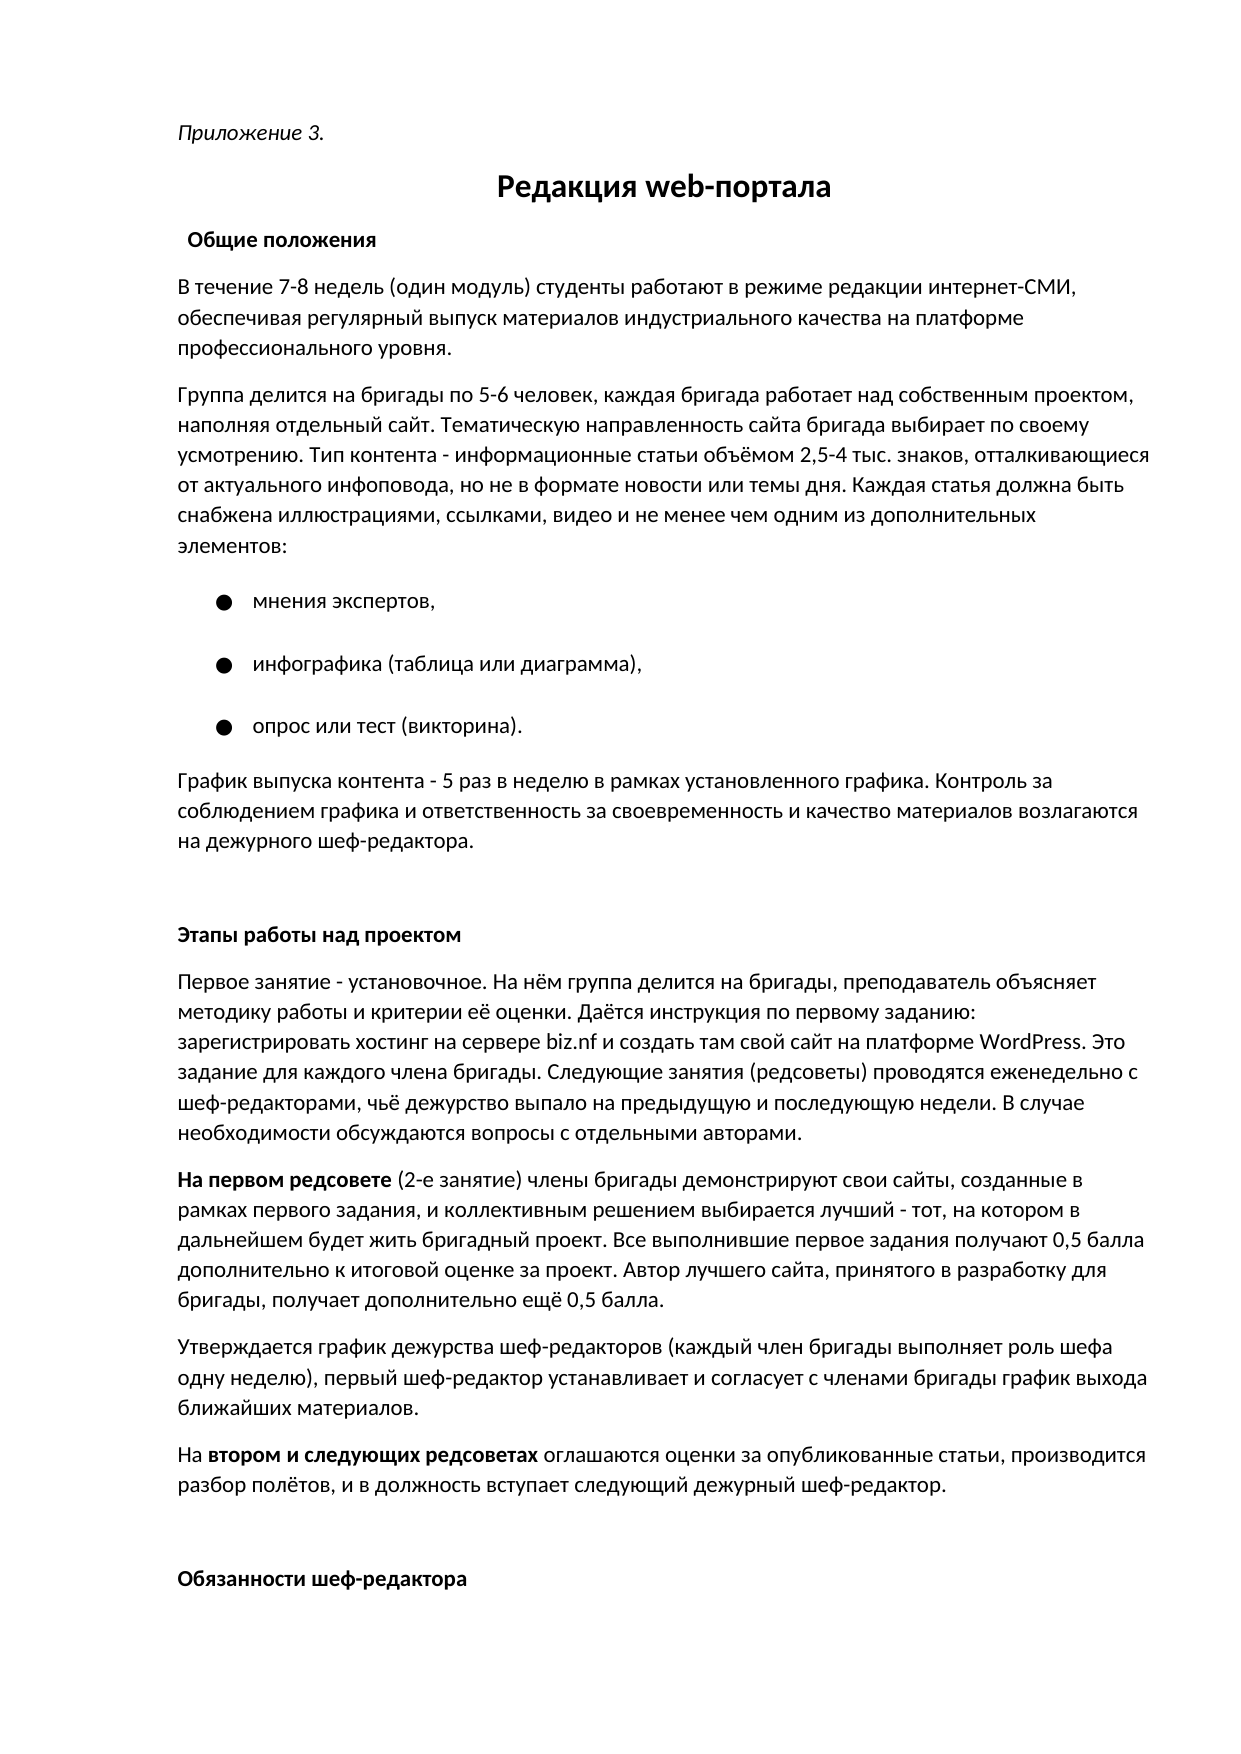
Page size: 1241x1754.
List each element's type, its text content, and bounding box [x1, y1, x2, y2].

list инфографика (таблица или диаграмма), [215, 640, 1152, 683]
text Приложение 3. [177, 118, 1152, 146]
text В течение 7-8 недель (один модуль) студенты работают в режиме редакции интернет-СМИ, обеспечивая регулярный выпуск материалов индустриального качества на платформе профессионального уровня. [177, 272, 1152, 361]
list мнения экспертов, [215, 578, 1152, 620]
text Утверждается график дежурства шеф-редакторов (каждый член бригады выполняет роль шефа одну неделю), первый шеф-редактор устанавливает и согласует с членами бригады график выхода ближайших материалов. [177, 1332, 1152, 1421]
text Группа делится на бригады по 5-6 человек, каждая бригада работает над собственным проектом, наполняя отдельный сайт. Тематическую направленность сайта бригада выбирает по своему усмотрению. Тип контента - информационные статьи объёмом 2,5-4 тыс. знаков, отталкивающиеся от актуального инфоповода, но не в формате новости или темы дня. Каждая статья должна быть снабжена иллюстрациями, ссылками, видео и не менее чем одним из дополнительных элементов: [177, 380, 1152, 559]
text Общие положения [177, 226, 1152, 254]
text Редакция web-портала [177, 165, 1152, 206]
text На втором и следующих редсоветах оглашаются оценки за опубликованные статьи, производится разбор полётов, и в должность вступает следующий дежурный шеф-редактор. [177, 1440, 1152, 1498]
text График выпуска контента - 5 раз в неделю в рамках установленного графика. Контроль за соблюдением графика и ответственность за своевременность и качество материалов возлагаются на дежурного шеф-редактора. [177, 766, 1152, 854]
text Этапы работы над проектом [177, 920, 1152, 948]
text Обязанности шеф-редактора [177, 1564, 1152, 1592]
text Первое занятие - установочное. На нём группа делится на бригады, преподаватель объясняет методику работы и критерии её оценки. Даётся инструкция по первому заданию: зарегистрировать хостинг на сервере biz.nf и создать там свой сайт на платформе WordPress. Это задание для каждого члена бригады. Следующие занятия (редсоветы) проводятся еженедельно с шеф-редакторами, чьё дежурство выпало на предыдущую и последующую недели. В случае необходимости обсуждаются вопросы с отдельными авторами. [177, 967, 1152, 1146]
list опрос или тест (викторина). [215, 703, 1152, 746]
text На первом редсовете (2-е занятие) члены бригады демонстрируют свои сайты, созданные в рамках первого задания, и коллективным решением выбирается лучший - тот, на котором в дальнейшем будет жить бригадный проект. Все выполнившие первое задания получают 0,5 балла дополнительно к итоговой оценке за проект. Автор лучшего сайта, принятого в разработку для бригады, получает дополнительно ещё 0,5 балла. [177, 1165, 1152, 1314]
